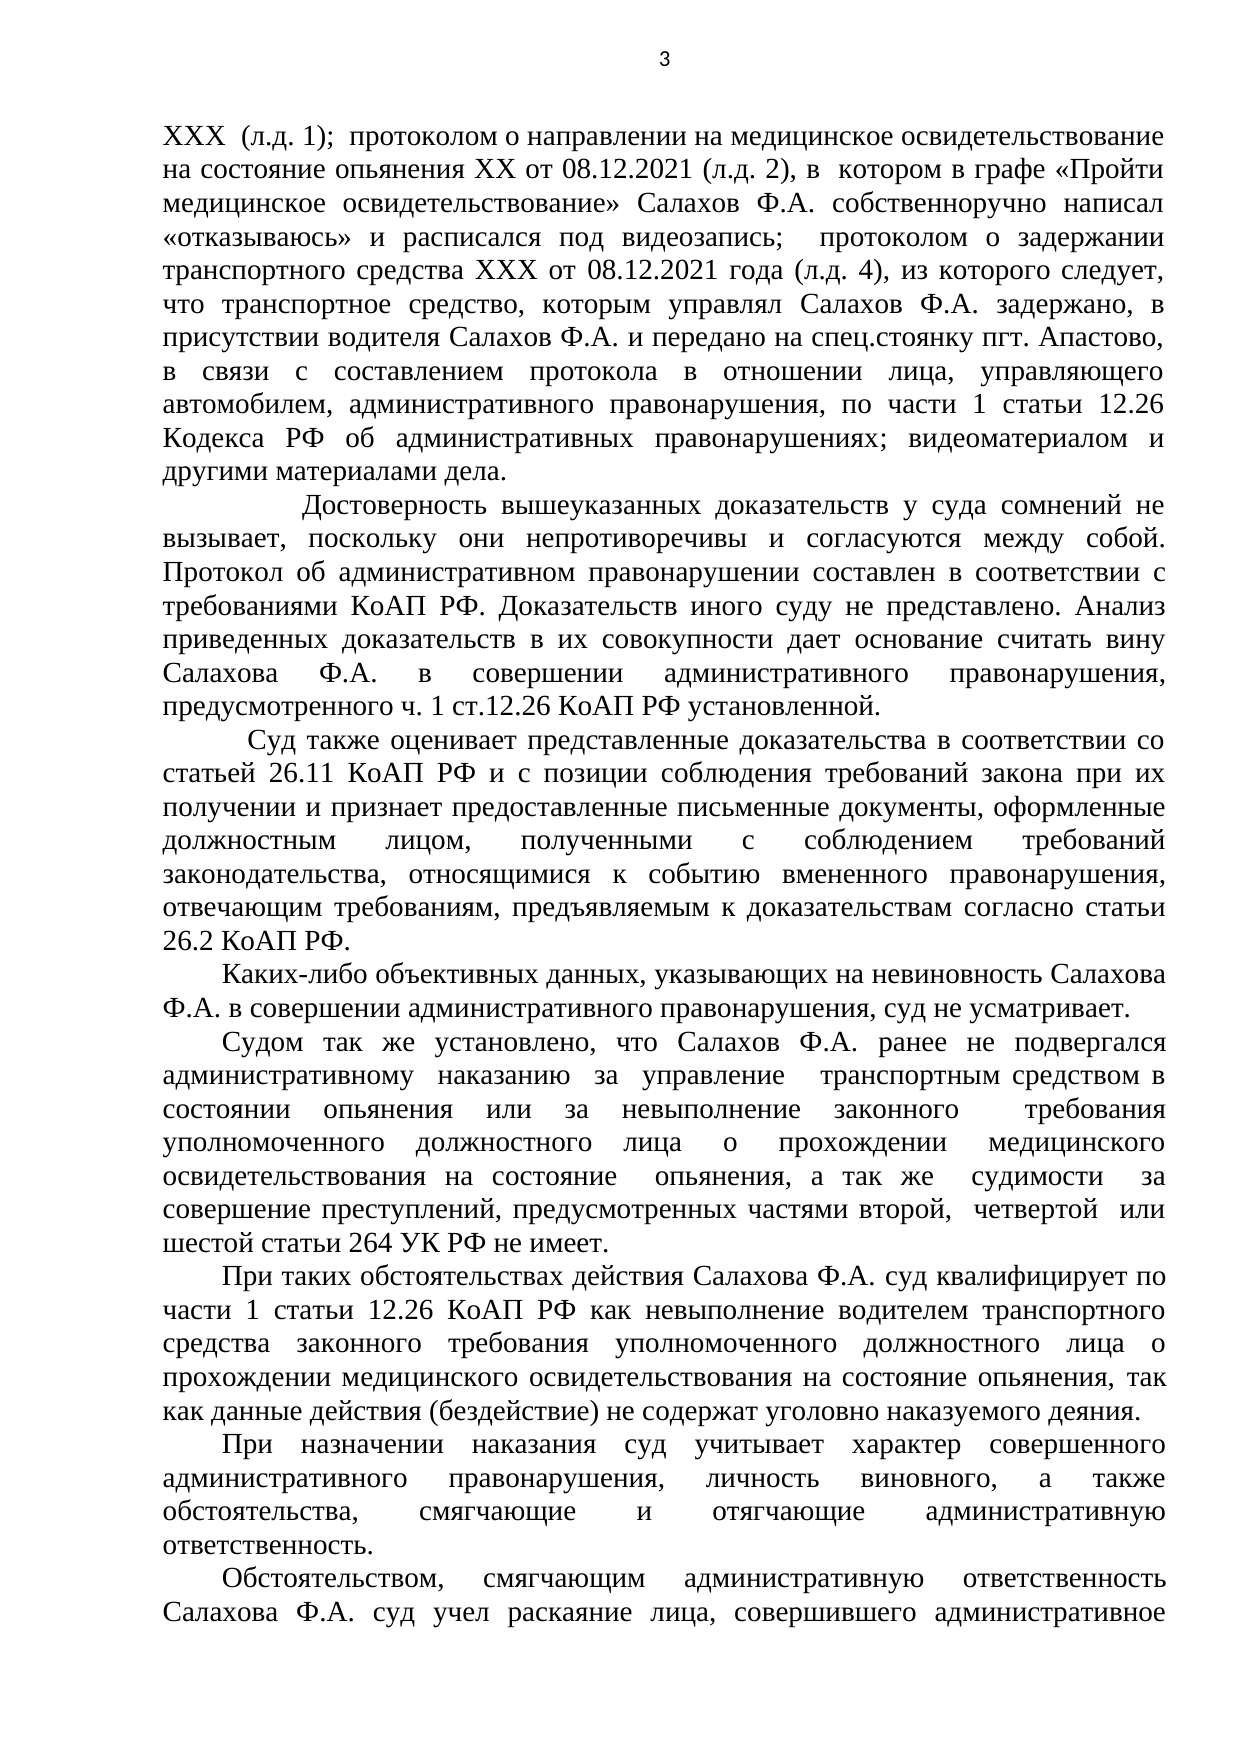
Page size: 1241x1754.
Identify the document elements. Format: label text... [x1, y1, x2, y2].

text Судом так же установлено, что Салахов Ф.А. ранее не подвергался административному наказанию за управление транспортным средством в состоянии опьянения или за невыполнение законного требования уполномоченного должностного лица о прохождении медицинского освидетельствования на состояние опьянения, а так же судимости за совершение преступлений, предусмотренных частями второй, четвертой или шестой статьи 264 УК РФ не имеет. [162, 1024, 1167, 1258]
text Суд также оценивает представленные доказательства в соответствии со статьей 26.11 КоАП РФ и с позиции соблюдения требований закона при их получении и признает предоставленные письменные документы, оформленные должностным лицом, полученными с соблюдением требований законодательства, относящимися к событию вмененного правонарушения, отвечающим требованиям, предъявляемым к доказательствам согласно статьи 26.2 КоАП РФ. [162, 722, 1167, 957]
text При назначении наказания суд учитывает характер совершенного административного правонарушения, личность виновного, а также обстоятельства, смягчающие и отягчающие административную ответственность. [162, 1426, 1167, 1560]
text Достоверность вышеуказанных доказательств у суда сомнений не вызывает, поскольку они непротиворечивы и согласуются между собой. Протокол об административном правонарушении составлен в соответствии с требованиями КоАП РФ. Доказательств иного суду не представлено. Анализ приведенных доказательств в их совокупности дает основание считать вину Салахова Ф.А. в совершении административного правонарушения, предусмотренного ч. 1 ст.12.26 КоАП РФ установленной. [162, 487, 1167, 722]
text Каких-либо объективных данных, указывающих на невиновность Салахова Ф.А. в совершении административного правонарушения, суд не усматривает. [162, 957, 1167, 1024]
text При таких обстоятельствах действия Салахова Ф.А. суд квалифицирует по части 1 статьи 12.26 КоАП РФ как невыполнение водителем транспортного средства законного требования уполномоченного должностного лица о прохождении медицинского освидетельствования на состояние опьянения, так как данные действия (бездействие) не содержат уголовно наказуемого деяния. [162, 1258, 1167, 1426]
